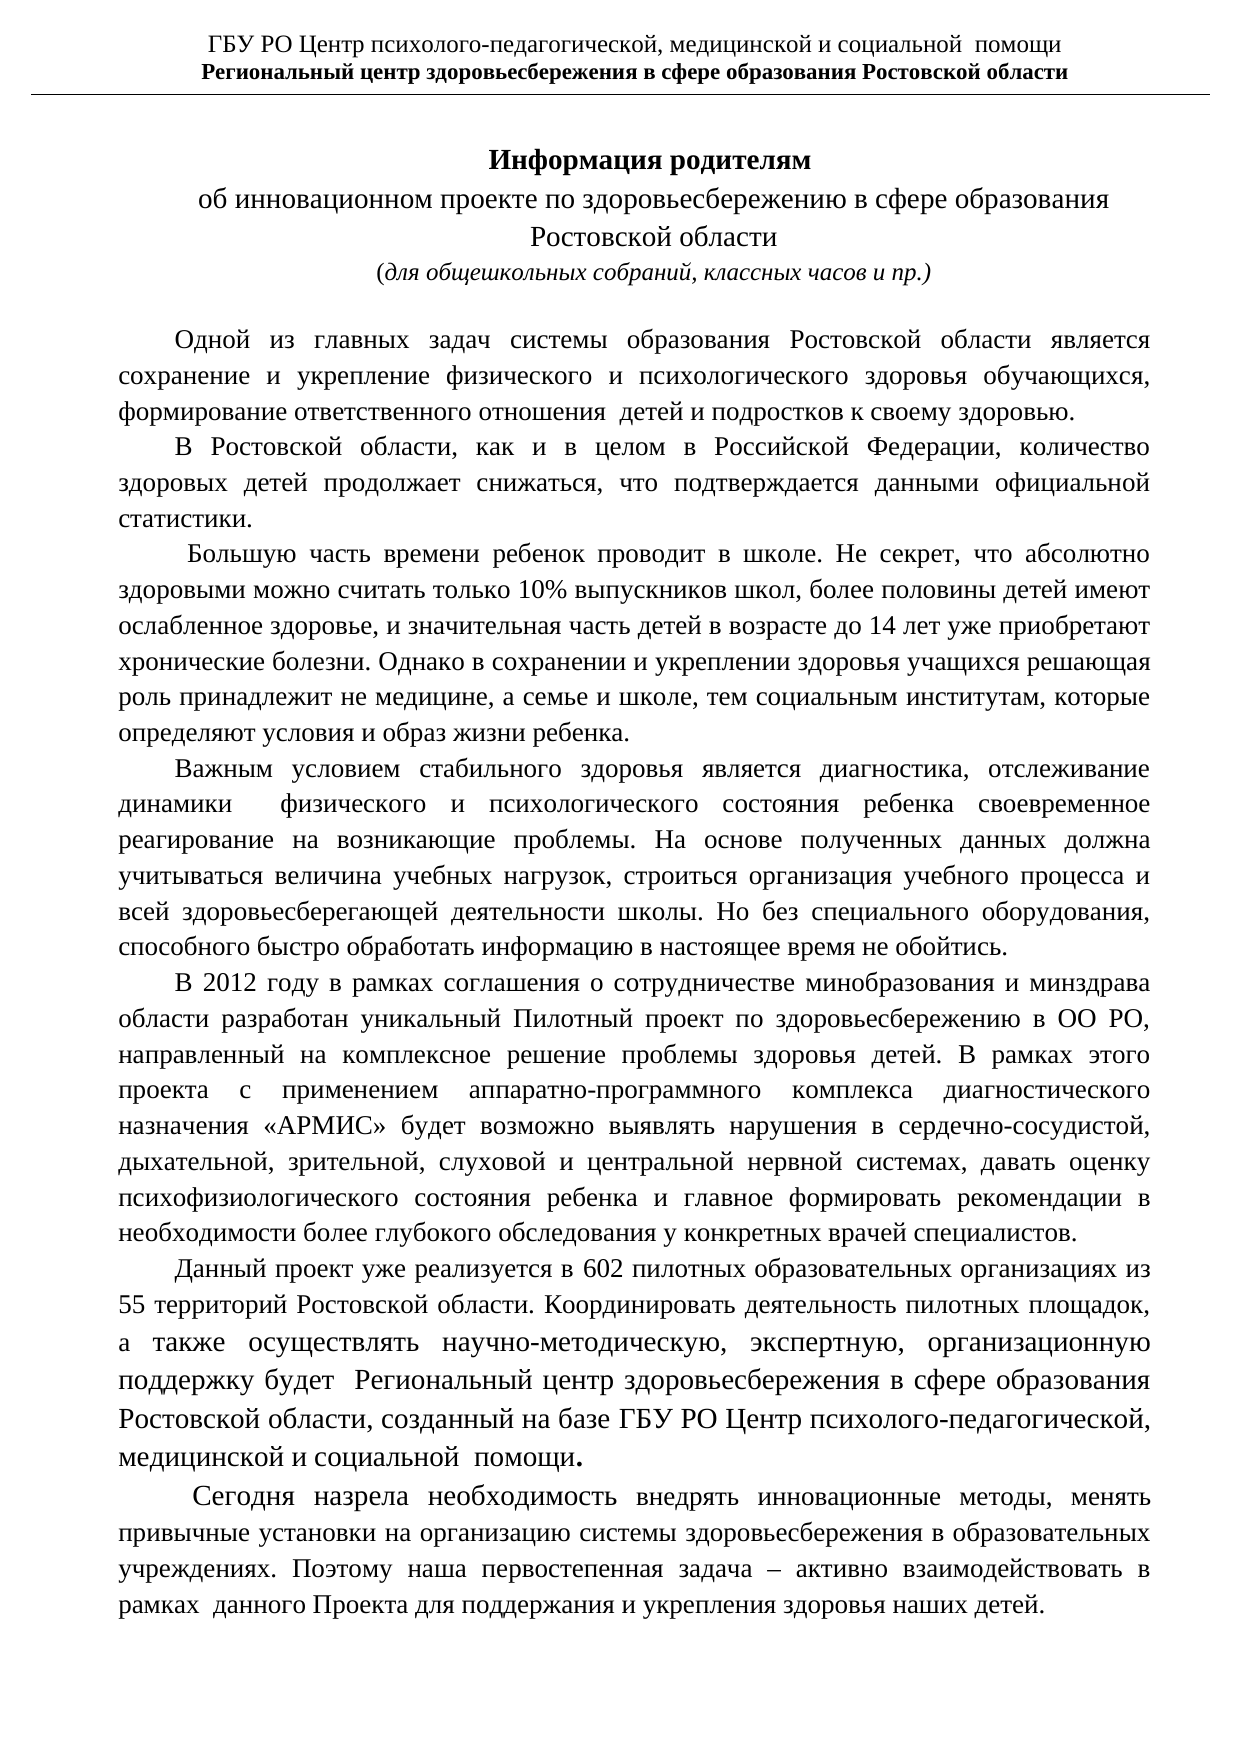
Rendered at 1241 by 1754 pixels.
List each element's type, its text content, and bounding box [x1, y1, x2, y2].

list Сегодня назрела необходимость внедрять инновационные методы, менять привычные установки на организацию системы здоровьесбережения в образовательных учреждениях. Поэтому наша первостепенная задача – активно взаимодействовать в рамках данного Проекта для поддержания и укрепления здоровья наших детей. [118, 1478, 1152, 1619]
text Одной из главных задач системы образования Ростовской области является сохранение и укрепление физического и психологического здоровья обучающихся, формирование ответственного отношения детей и подростков к своему здоровью. [118, 323, 1152, 426]
text Данный проект уже реализуется в 602 пилотных образовательных организациях из 55 территорий Ростовской области. Координировать деятельность пилотных площадок, а также осуществлять научно-методическую, экспертную, организационную поддержку будет Региональный центр здоровьесбережения в сфере образования Ростовской области, созданный на базе ГБУ РО Центр психолого-педагогической, медицинской и социальной помощи. [118, 1252, 1152, 1473]
text Большую часть времени ребенок проводит в школе. Не секрет, что абсолютно здоровыми можно считать только 10% выпускников школ, более половины детей имеют ослабленное здоровье, и значительная часть детей в возрасте до 14 лет уже приобретают хронические болезни. Однако в сохранении и укреплении здоровья учащихся решающая роль принадлежит не медицине, а семье и школе, тем социальным институтам, которые определяют условия и образ жизни ребенка. [118, 537, 1152, 747]
text В 2012 году в рамках соглашения о сотрудничестве минобразования и минздрава области разработан уникальный Пилотный проект по здоровьесбережению в ОО РО, направленный на комплексное решение проблемы здоровья детей. В рамках этого проекта с применением аппаратно-программного комплекса диагностического назначения «АРМИС» будет возможно выявлять нарушения в сердечно-сосудистой, дыхательной, зрительной, слуховой и центральной нервной системах, давать оценку психофизиологического состояния ребенка и главное формировать рекомендации в необходимости более глубокого обследования у конкретных врачей специалистов. [118, 966, 1152, 1247]
text Важным условием стабильного здоровья является диагностика, отслеживание динамики физического и психологического состояния ребенка своевременное реагирование на возникающие проблемы. На основе полученных данных должна учитываться величина учебных нагрузок, строиться организация учебного процесса и всей здоровьесберегающей деятельности школы. Но без специального оборудования, способного быстро обработать информацию в настоящее время не обойтись. [118, 752, 1152, 962]
text Информация родителям об инновационном проекте по здоровьесбережению в сфере образования Ростовской области (для общешкольных собраний, классных часов и пр.) [156, 142, 1152, 286]
text ГБУ РО Центр психолого-педагогической, медицинской и социальной помощи Региональный центр здоровьесбережения в сфере образования Ростовской области [118, 29, 1152, 85]
text В Ростовской области, как и в целом в Российской Федерации, количество здоровых детей продолжает снижаться, что подтверждается данными официальной статистики. [118, 430, 1152, 533]
